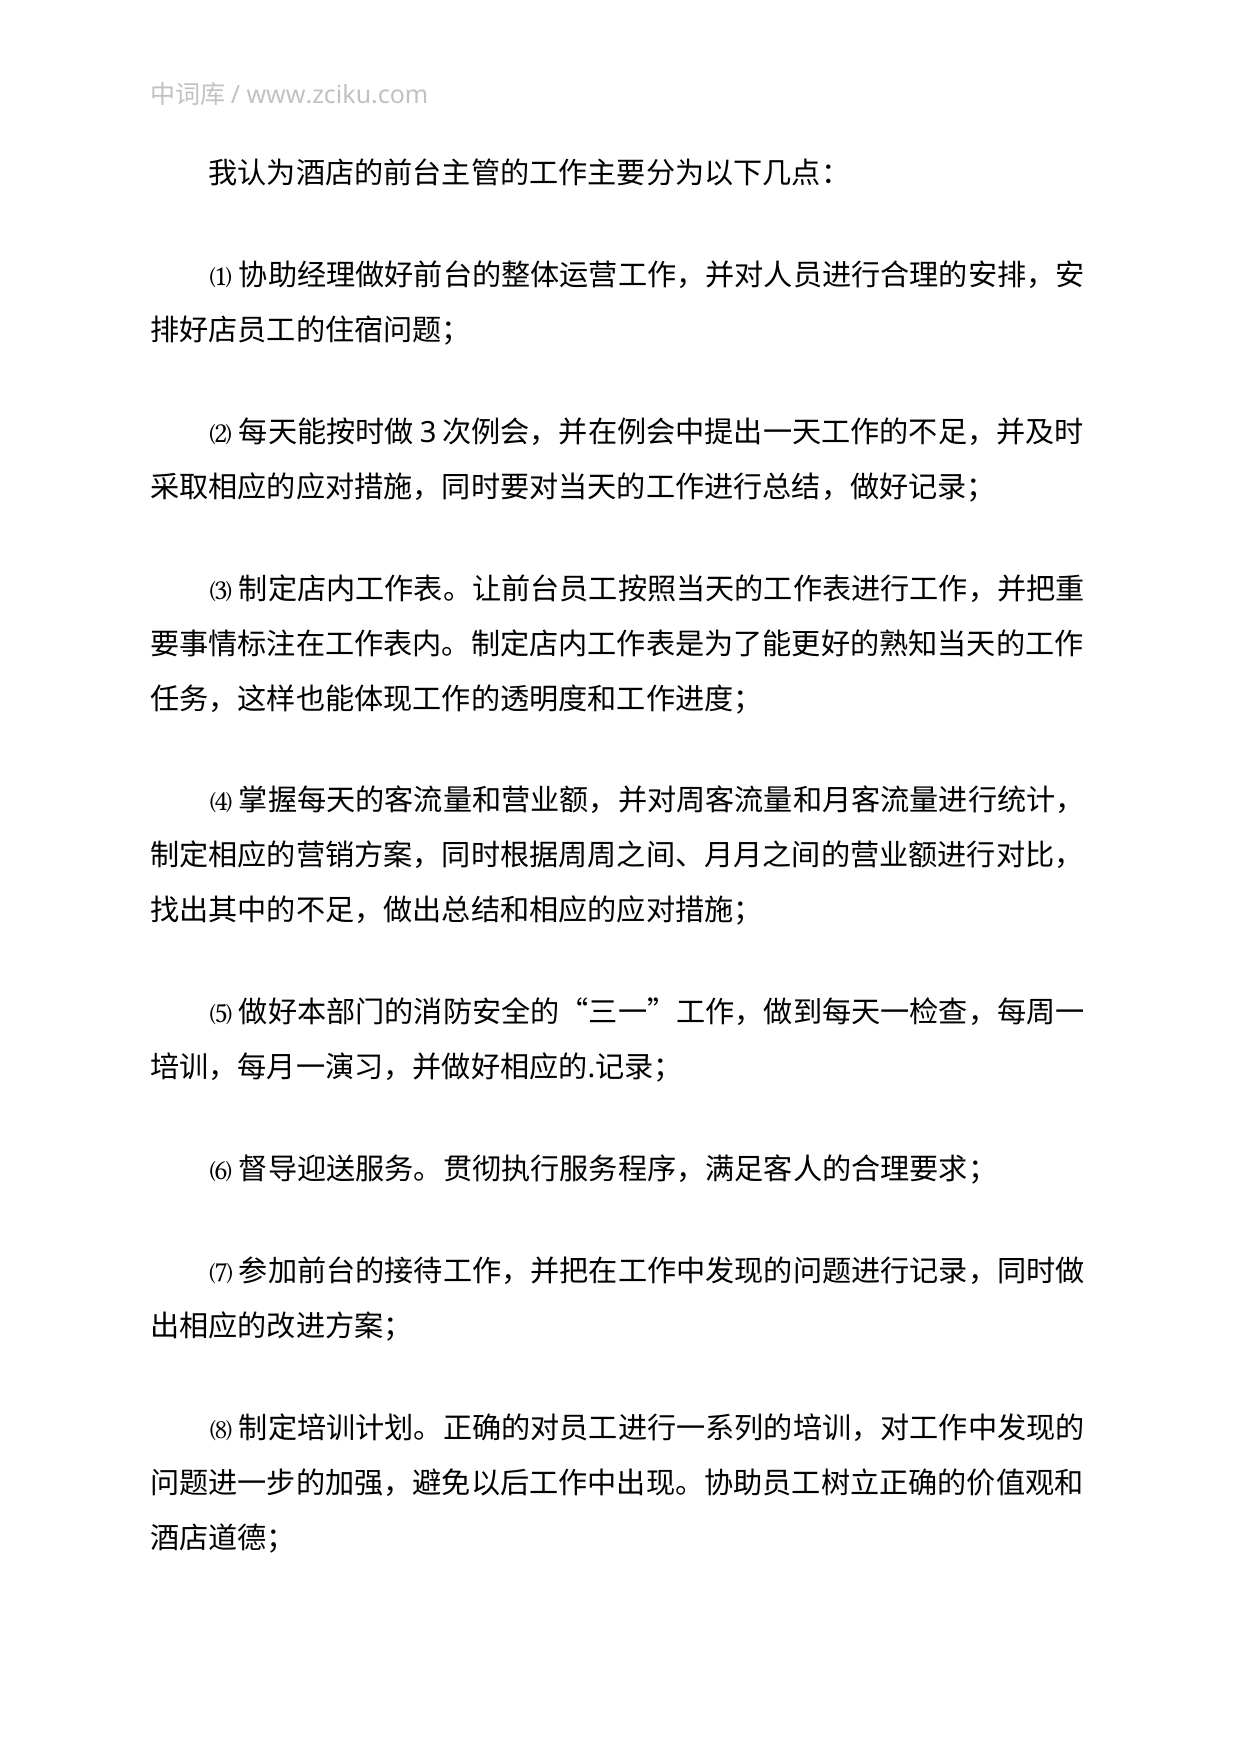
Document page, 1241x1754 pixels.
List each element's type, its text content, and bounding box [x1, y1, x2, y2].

text ⑺参加前台的接待工作，并把在工作中发现的问题进行记录，同时做出相应的改进方案； [150, 1248, 1090, 1345]
text ⑻制定培训计划。正确的对员工进行一系列的培训，对工作中发现的问题进一步的加强，避免以后工作中出现。协助员工树立正确的价值观和酒店道德； [150, 1404, 1090, 1557]
text 我认为酒店的前台主管的工作主要分为以下几点： [150, 150, 1090, 192]
text ⑵每天能按时做3次例会，并在例会中提出一天工作的不足，并及时采取相应的应对措施，同时要对当天的工作进行总结，做好记录； [150, 408, 1090, 506]
text ⑴协助经理做好前台的整体运营工作，并对人员进行合理的安排，安排好店员工的住宿问题； [150, 252, 1090, 349]
text ⑷掌握每天的客流量和营业额，并对周客流量和月客流量进行统计，制定相应的营销方案，同时根据周周之间、月月之间的营业额进行对比，找出其中的不足，做出总结和相应的应对措施； [150, 777, 1090, 929]
text ⑶制定店内工作表。让前台员工按照当天的工作表进行工作，并把重要事情标注在工作表内。制定店内工作表是为了能更好的熟知当天的工作任务，这样也能体现工作的透明度和工作进度； [150, 565, 1090, 717]
text ⑹督导迎送服务。贯彻执行服务程序，满足客人的合理要求； [150, 1146, 1090, 1188]
text ⑸做好本部门的消防安全的“三一”工作，做到每天一检查，每周一培训，每月一演习，并做好相应的.记录； [150, 989, 1090, 1086]
